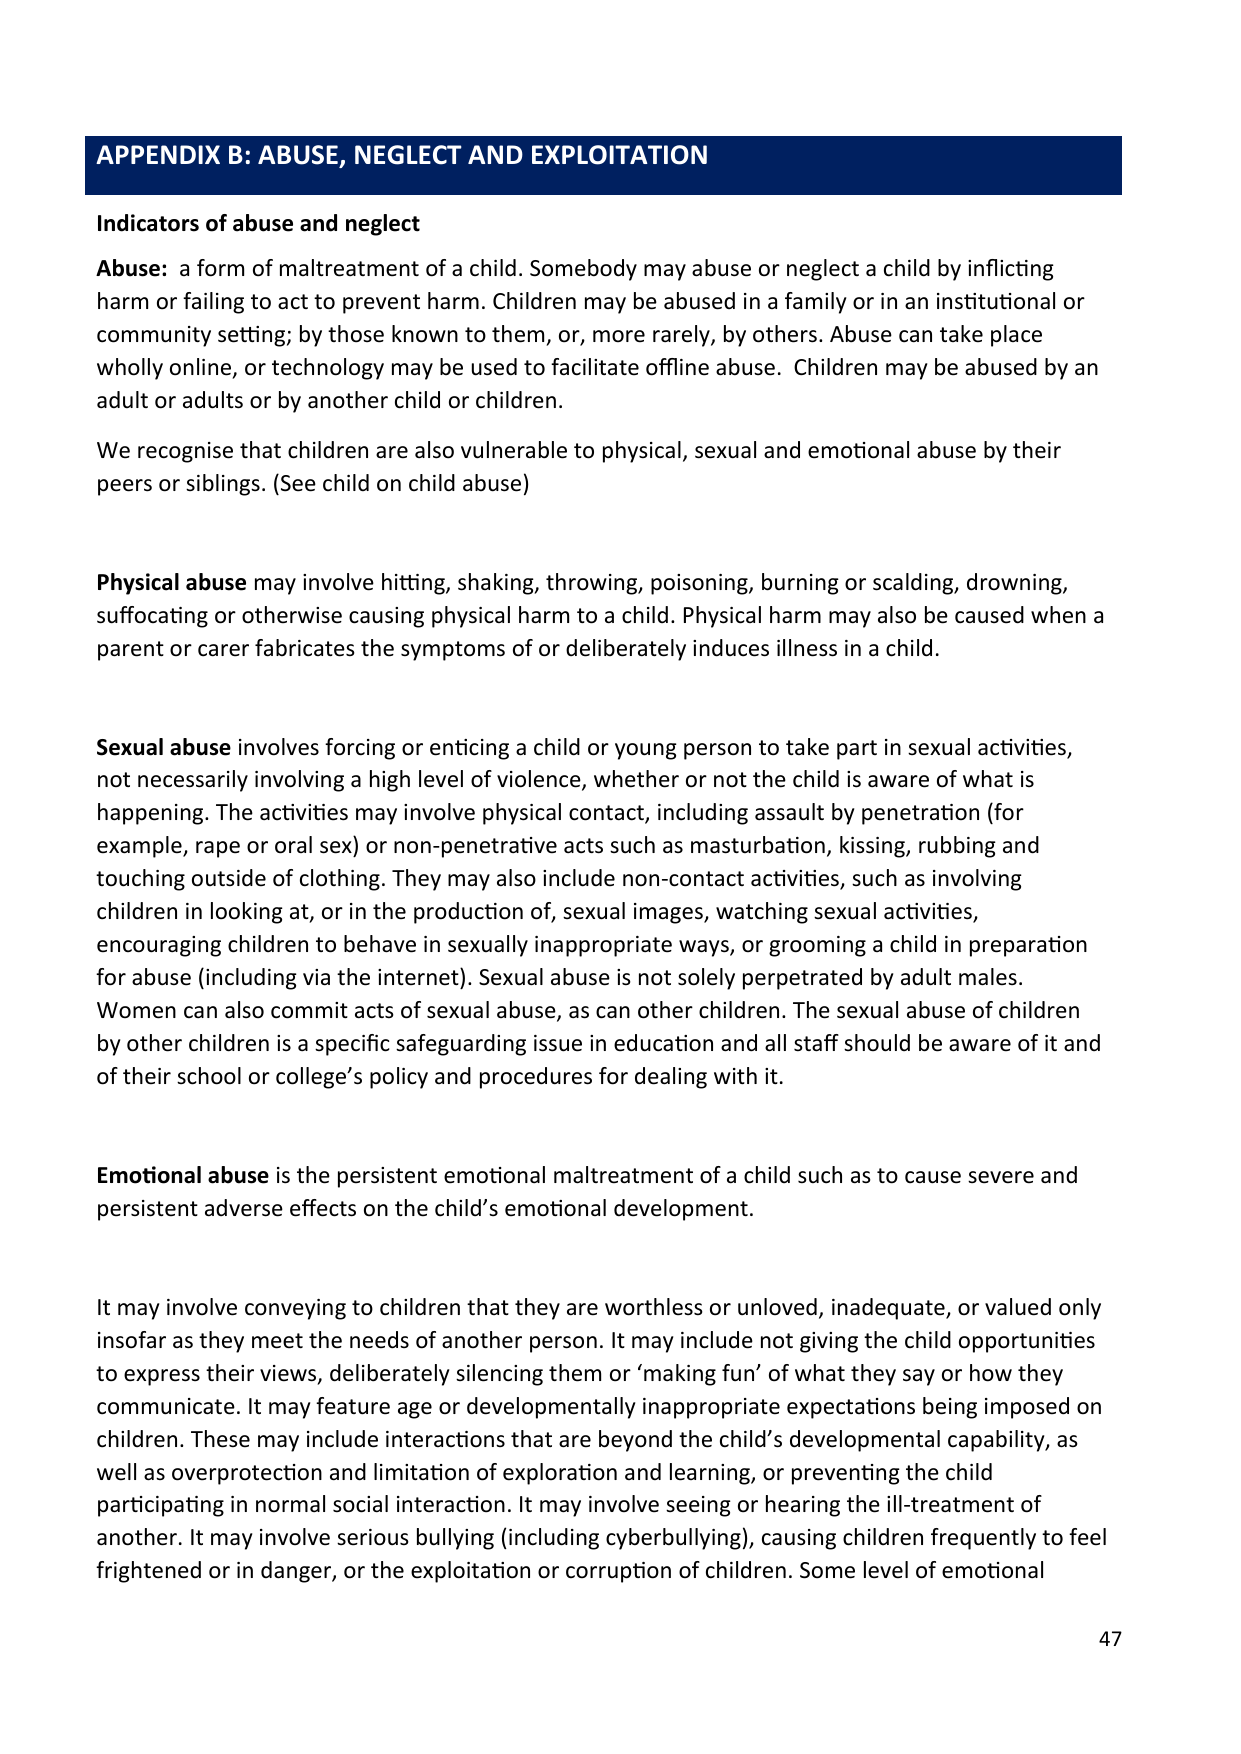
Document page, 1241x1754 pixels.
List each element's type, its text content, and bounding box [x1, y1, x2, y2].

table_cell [85, 1159, 1122, 1585]
table_header APPENDIX B: ABUSE, NEGLECT AND EXPLOITATION [85, 136, 1122, 195]
table_cell Physical abuse may involve hitting, shaking, throwing, poisoning, burning or scalding, drowning, suffocating or otherwise causing physical harm to a child. Physical harm may also be caused when a parent or carer fabricates the symptoms of or deliberately induces illness in a child. [85, 566, 1122, 731]
table_cell Abuse: a form of maltreatment of a child. Somebody may abuse or neglect a child by inflicting harm or failing to act to prevent harm. Children may be abused in a family or in an institutional or community setting; by those known to them, or, more rarely, by others. Abuse can take place wholly online, or technology may be used to facilitate offline abuse. Children may be abused by an adult or adults or by another child or children. We recognise that children are also vulnerable to physical, sexual and emotional abuse by their peers or siblings. (See child on child abuse) [85, 253, 1122, 566]
table_cell Sexual abuse involves forcing or enticing a child or young person to take part in sexual activities, not necessarily involving a high level of violence, whether or not the child is aware of what is happening. The activities may involve physical contact, including assault by penetration (for example, rape or oral sex) or non-penetrative acts such as masturbation, kissing, rubbing and touching outside of clothing. They may also include non-contact activities, such as involving children in looking at, or in the production of, sexual images, watching sexual activities, encouraging children to behave in sexually inappropriate ways, or grooming a child in preparation for abuse (including via the internet). Sexual abuse is not solely perpetrated by adult males. Women can also commit acts of sexual abuse, as can other children. The sexual abuse of children by other children is a specific safeguarding issue in education and all staff should be aware of it and of their school or college’s policy and procedures for dealing with it. [85, 731, 1122, 1159]
table_cell Indicators of abuse and neglect [85, 195, 1122, 253]
